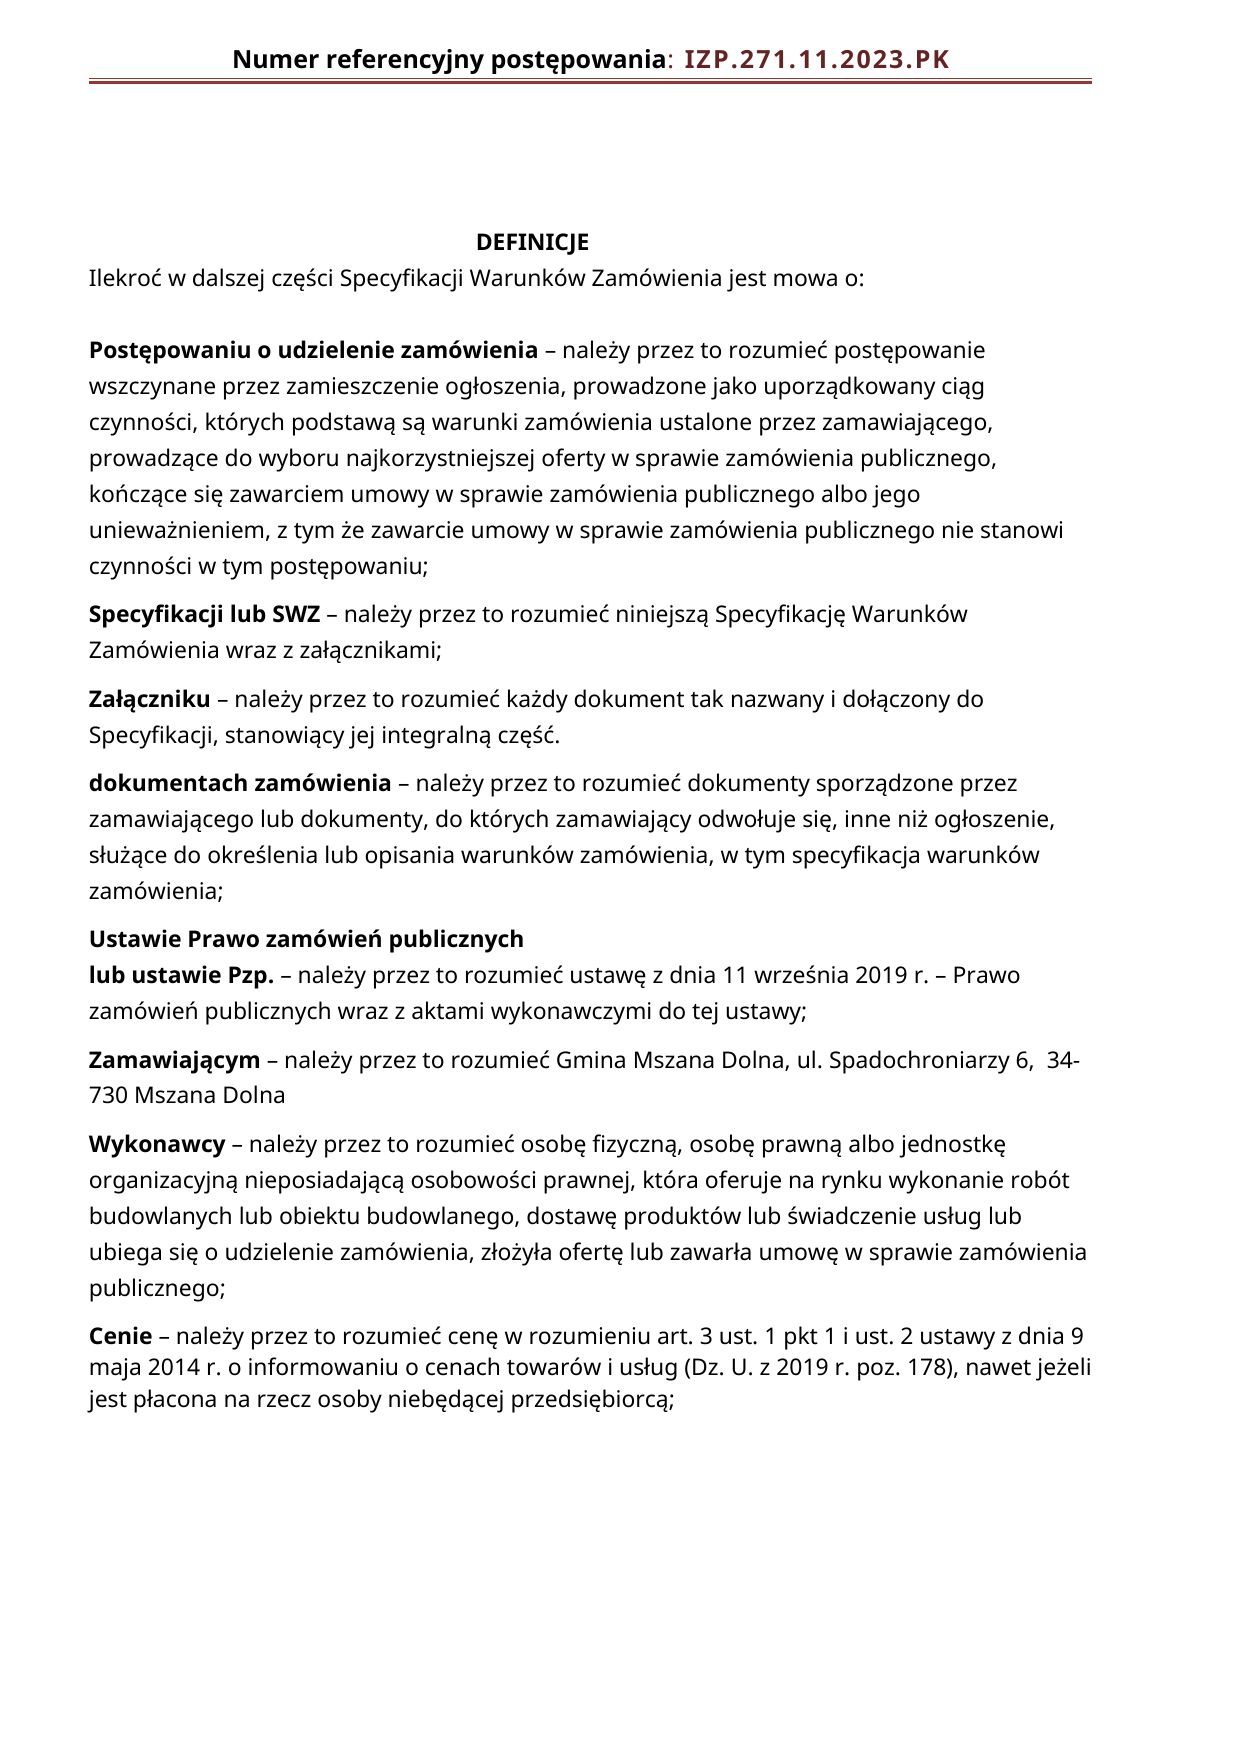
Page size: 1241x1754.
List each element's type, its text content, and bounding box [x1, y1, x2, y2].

text Zamawiającym – należy przez to rozumieć Gmina Mszana Dolna, ul. Spadochroniarzy 6, 34-730 Mszana Dolna [89, 1043, 1092, 1111]
text Ustawie Prawo zamówień publicznych [89, 923, 1092, 954]
text DEFINICJE [89, 226, 1092, 258]
text lub ustawie Pzp. – należy przez to rozumieć ustawę z dnia 11 września 2019 r. – Prawo zamówień publicznych wraz z aktami wykonawczymi do tej ustawy; [89, 959, 1092, 1026]
text Postępowaniu o udzielenie zamówienia – należy przez to rozumieć postępowanie wszczynane przez zamieszczenie ogłoszenia, prowadzone jako uporządkowany ciąg czynności, których podstawą są warunki zamówienia ustalone przez zamawiającego, prowadzące do wyboru najkorzystniejszej oferty w sprawie zamówienia publicznego, kończące się zawarciem umowy w sprawie zamówienia publicznego albo jego unieważnieniem, z tym że zawarcie umowy w sprawie zamówienia publicznego nie stanowi czynności w tym postępowaniu; [89, 334, 1092, 581]
text Załączniku – należy przez to rozumieć każdy dokument tak nazwany i dołączony do Specyfikacji, stanowiący jej integralną część. [89, 683, 1092, 750]
text Wykonawcy – należy przez to rozumieć osobę fizyczną, osobę prawną albo jednostkę organizacyjną nieposiadającą osobowości prawnej, która oferuje na rynku wykonanie robót budowlanych lub obiektu budowlanego, dostawę produktów lub świadczenie usług lub ubiega się o udzielenie zamówienia, złożyła ofertę lub zawarła umowę w sprawie zamówienia publicznego; [89, 1128, 1092, 1303]
text Ilekroć w dalszej części Specyfikacji Warunków Zamówienia jest mowa o: [89, 262, 1092, 293]
text Cenie – należy przez to rozumieć cenę w rozumieniu art. 3 ust. 1 pkt 1 i ust. 2 ustawy z dnia 9 maja 2014 r. o informowaniu o cenach towarów i usług (Dz. U. z 2019 r. poz. 178), nawet jeżeli jest płacona na rzecz osoby niebędącej przedsiębiorcą; [89, 1320, 1092, 1414]
text Specyfikacji lub SWZ – należy przez to rozumieć niniejszą Specyfikację Warunków Zamówienia wraz z załącznikami; [89, 598, 1092, 665]
text dokumentach zamówienia – należy przez to rozumieć dokumenty sporządzone przez zamawiającego lub dokumenty, do których zamawiający odwołuje się, inne niż ogłoszenie, służące do określenia lub opisania warunków zamówienia, w tym specyfikacja warunków zamówienia; [89, 767, 1092, 906]
